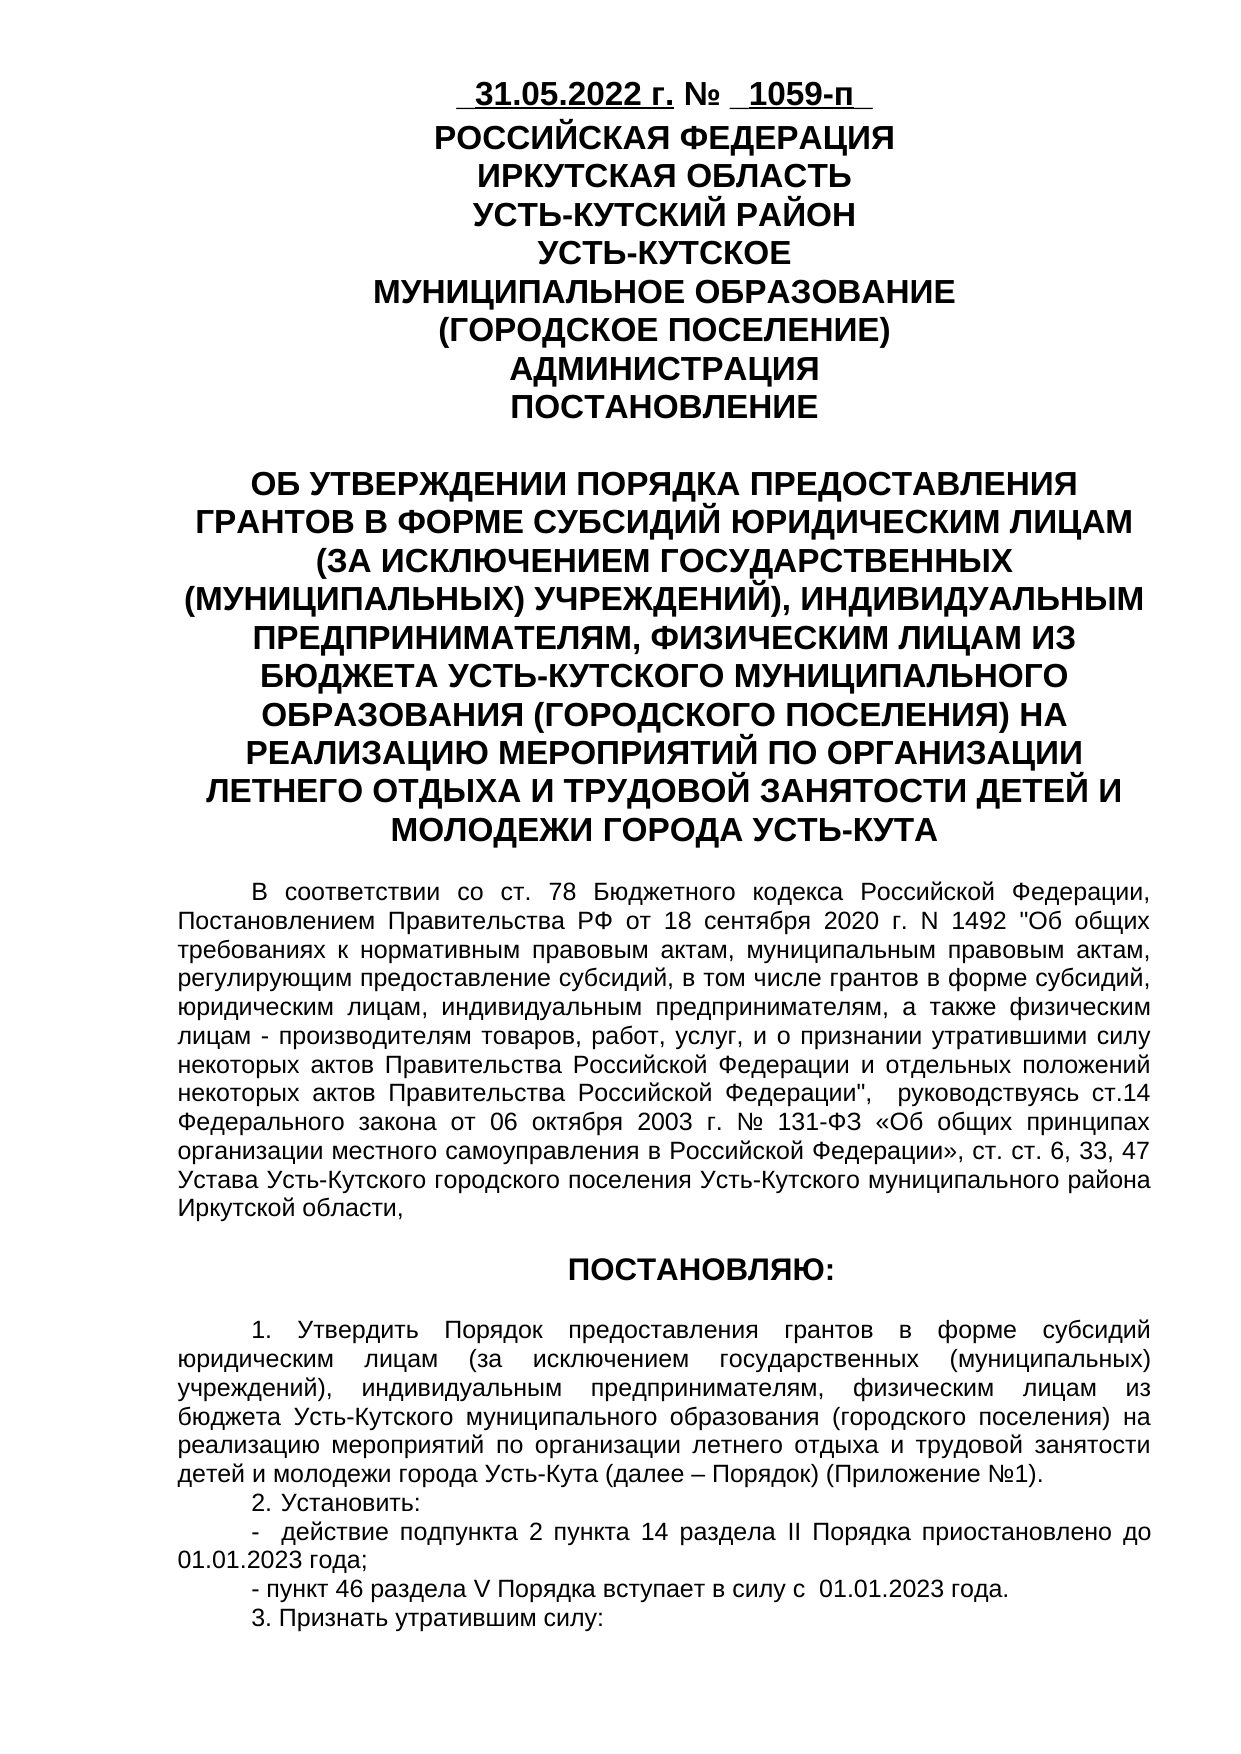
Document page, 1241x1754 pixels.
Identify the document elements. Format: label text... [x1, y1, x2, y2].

text ОБ УТВЕРЖДЕНИИ ПОРЯДКА ПРЕДОСТАВЛЕНИЯ ГРАНТОВ В ФОРМЕ СУБСИДИЙ ЮРИДИЧЕСКИМ ЛИЦАМ (ЗА ИСКЛЮЧЕНИЕМ ГОСУДАРСТВЕННЫХ (МУНИЦИПАЛЬНЫХ) УЧРЕЖДЕНИЙ), ИНДИВИДУАЛЬНЫМ ПРЕДПРИНИМАТЕЛЯМ, ФИЗИЧЕСКИМ ЛИЦАМ ИЗ БЮДЖЕТА УСТЬ-КУТСКОГО МУНИЦИПАЛЬНОГО ОБРАЗОВАНИЯ (ГОРОДСКОГО ПОСЕЛЕНИЯ) НА РЕАЛИЗАЦИЮ МЕРОПРИЯТИЙ ПО ОРГАНИЗАЦИИ ЛЕТНЕГО ОТДЫХА И ТРУДОВОЙ ЗАНЯТОСТИ ДЕТЕЙ И МОЛОДЕЖИ ГОРОДА УСТЬ-КУТА [177, 464, 1152, 848]
text ПОСТАНОВЛЕНИЕ [177, 387, 1152, 426]
text В соответствии со ст. 78 Бюджетного кодекса Российской Федерации, Постановлением Правительства РФ от 18 сентября 2020 г. N 1492 "Об общих требованиях к нормативным правовым актам, муниципальным правовым актам, регулирующим предоставление субсидий, в том числе грантов в форме субсидий, юридическим лицам, индивидуальным предпринимателям, а также физическим лицам - производителям товаров, работ, услуг, и о признании утратившими силу некоторых актов Правительства Российской Федерации и отдельных положений некоторых актов Правительства Российской Федерации", руководствуясь ст.14 Федерального закона от 06 октября 2003 г. № 131-ФЗ «Об общих принципах организации местного самоуправления в Российской Федерации», ст. ст. 6, 33, 47 Устава Усть-Кутского городского поселения Усть-Кутского муниципального района Иркутской области, [177, 877, 1152, 1222]
text РОССИЙСКАЯ ФЕДЕРАЦИЯ [177, 118, 1152, 156]
text АДМИНИСТРАЦИЯ [177, 349, 1152, 387]
list Установить: [251, 1488, 1152, 1517]
text УСТЬ-КУТСКИЙ РАЙОН [177, 195, 1152, 233]
text МУНИЦИПАЛЬНОЕ ОБРАЗОВАНИЕ [177, 272, 1152, 310]
text 3. Признать утратившим силу: [177, 1603, 1152, 1632]
text ИРКУТСКАЯ ОБЛАСТЬ [177, 156, 1152, 195]
list - пункт 46 раздела V Порядка вступает в силу с 01.01.2023 года. [251, 1574, 1152, 1603]
text 1. Утвердить Порядок предоставления грантов в форме субсидий юридическим лицам (за исключением государственных (муниципальных) учреждений), индивидуальным предпринимателям, физическим лицам из бюджета Усть-Кутского муниципального образования (городского поселения) на реализацию мероприятий по организации летнего отдыха и трудовой занятости детей и молодежи города Усть-Кута (далее – Порядок) (Приложение №1). [177, 1316, 1152, 1488]
text УСТЬ-КУТСКОЕ [177, 233, 1152, 272]
list - действие подпункта 2 пункта 14 раздела II Порядка приостановлено до 01.01.2023 года; [177, 1517, 1152, 1574]
text (ГОРОДСКОЕ ПОСЕЛЕНИЕ) [177, 310, 1152, 349]
text ПОСТАНОВЛЯЮ: [177, 1251, 1152, 1287]
text _31.05.2022 г. № _1059-п_ [177, 74, 1152, 112]
